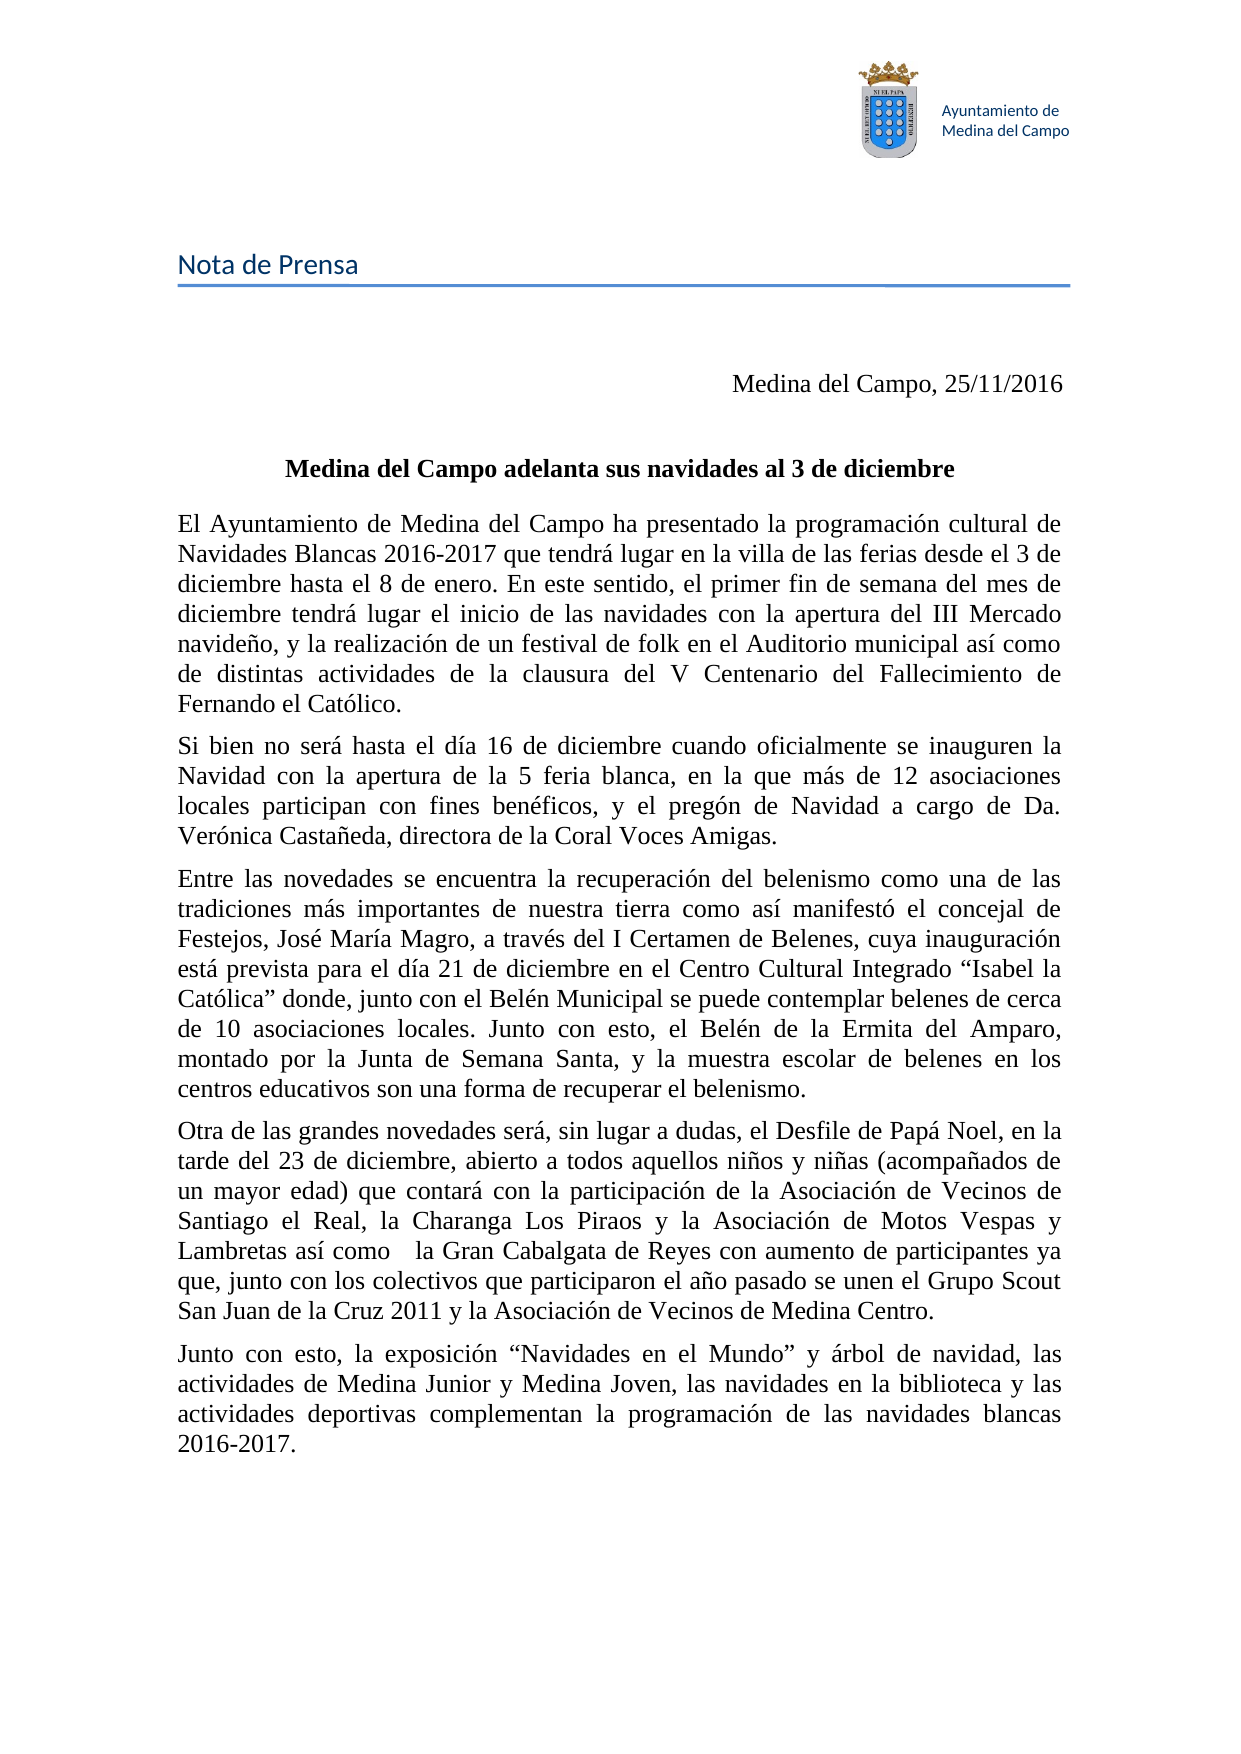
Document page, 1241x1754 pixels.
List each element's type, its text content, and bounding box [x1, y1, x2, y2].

text Entre las novedades se encuentra la recuperación del belenismo como una de las tradiciones más importantes de nuestra tierra como así manifestó el concejal de Festejos, José María Magro, a través del I Certamen de Belenes, cuya inauguración está prevista para el día 21 de diciembre en el Centro Cultural Integrado “Isabel la Católica” donde, junto con el Belén Municipal se puede contemplar belenes de cerca de 10 asociaciones locales. Junto con esto, el Belén de la Ermita del Amparo, montado por la Junta de Semana Santa, y la muestra escolar de belenes en los centros educativos son una forma de recuperar el belenismo. [177, 863, 1063, 1103]
text Medina del Campo, 25/11/2016 [177, 368, 1063, 398]
text Junto con esto, la exposición “Navidades en el Mundo” y árbol de navidad, las actividades de Medina Junior y Medina Joven, las navidades en la biblioteca y las actividades deportivas complementan la programación de las navidades blancas 2016-2017. [177, 1338, 1063, 1458]
picture [858, 61, 918, 155]
text El Ayuntamiento de Medina del Campo ha presentado la programación cultural de Navidades Blancas 2016-2017 que tendrá lugar en la villa de las ferias desde el 3 de diciembre hasta el 8 de enero. En este sentido, el primer fin de semana del mes de diciembre tendrá lugar el inicio de las navidades con la apertura del III Mercado navideño, y la realización de un festival de folk en el Auditorio municipal así como de distintas actividades de la clausura del V Centenario del Fallecimiento de Fernando el Católico. [177, 508, 1063, 718]
text Medina del Campo adelanta sus navidades al 3 de diciembre [177, 453, 1063, 483]
text Nota de Prensa [177, 246, 1063, 282]
text Otra de las grandes novedades será, sin lugar a dudas, el Desfile de Papá Noel, en la tarde del 23 de diciembre, abierto a todos aquellos niños y niñas (acompañados de un mayor edad) que contará con la participación de la Asociación de Vecinos de Santiago el Real, la Charanga Los Piraos y la Asociación de Motos Vespas y Lambretas así como la Gran Cabalgata de Reyes con aumento de participantes ya que, junto con los colectivos que participaron el año pasado se unen el Grupo Scout San Juan de la Cruz 2011 y la Asociación de Vecinos de Medina Centro. [177, 1115, 1063, 1325]
text Si bien no será hasta el día 16 de diciembre cuando oficialmente se inauguren la Navidad con la apertura de la 5 feria blanca, en la que más de 12 asociaciones locales participan con fines benéficos, y el pregón de Navidad a cargo de Da. Verónica Castañeda, directora de la Coral Voces Amigas. [177, 730, 1063, 850]
